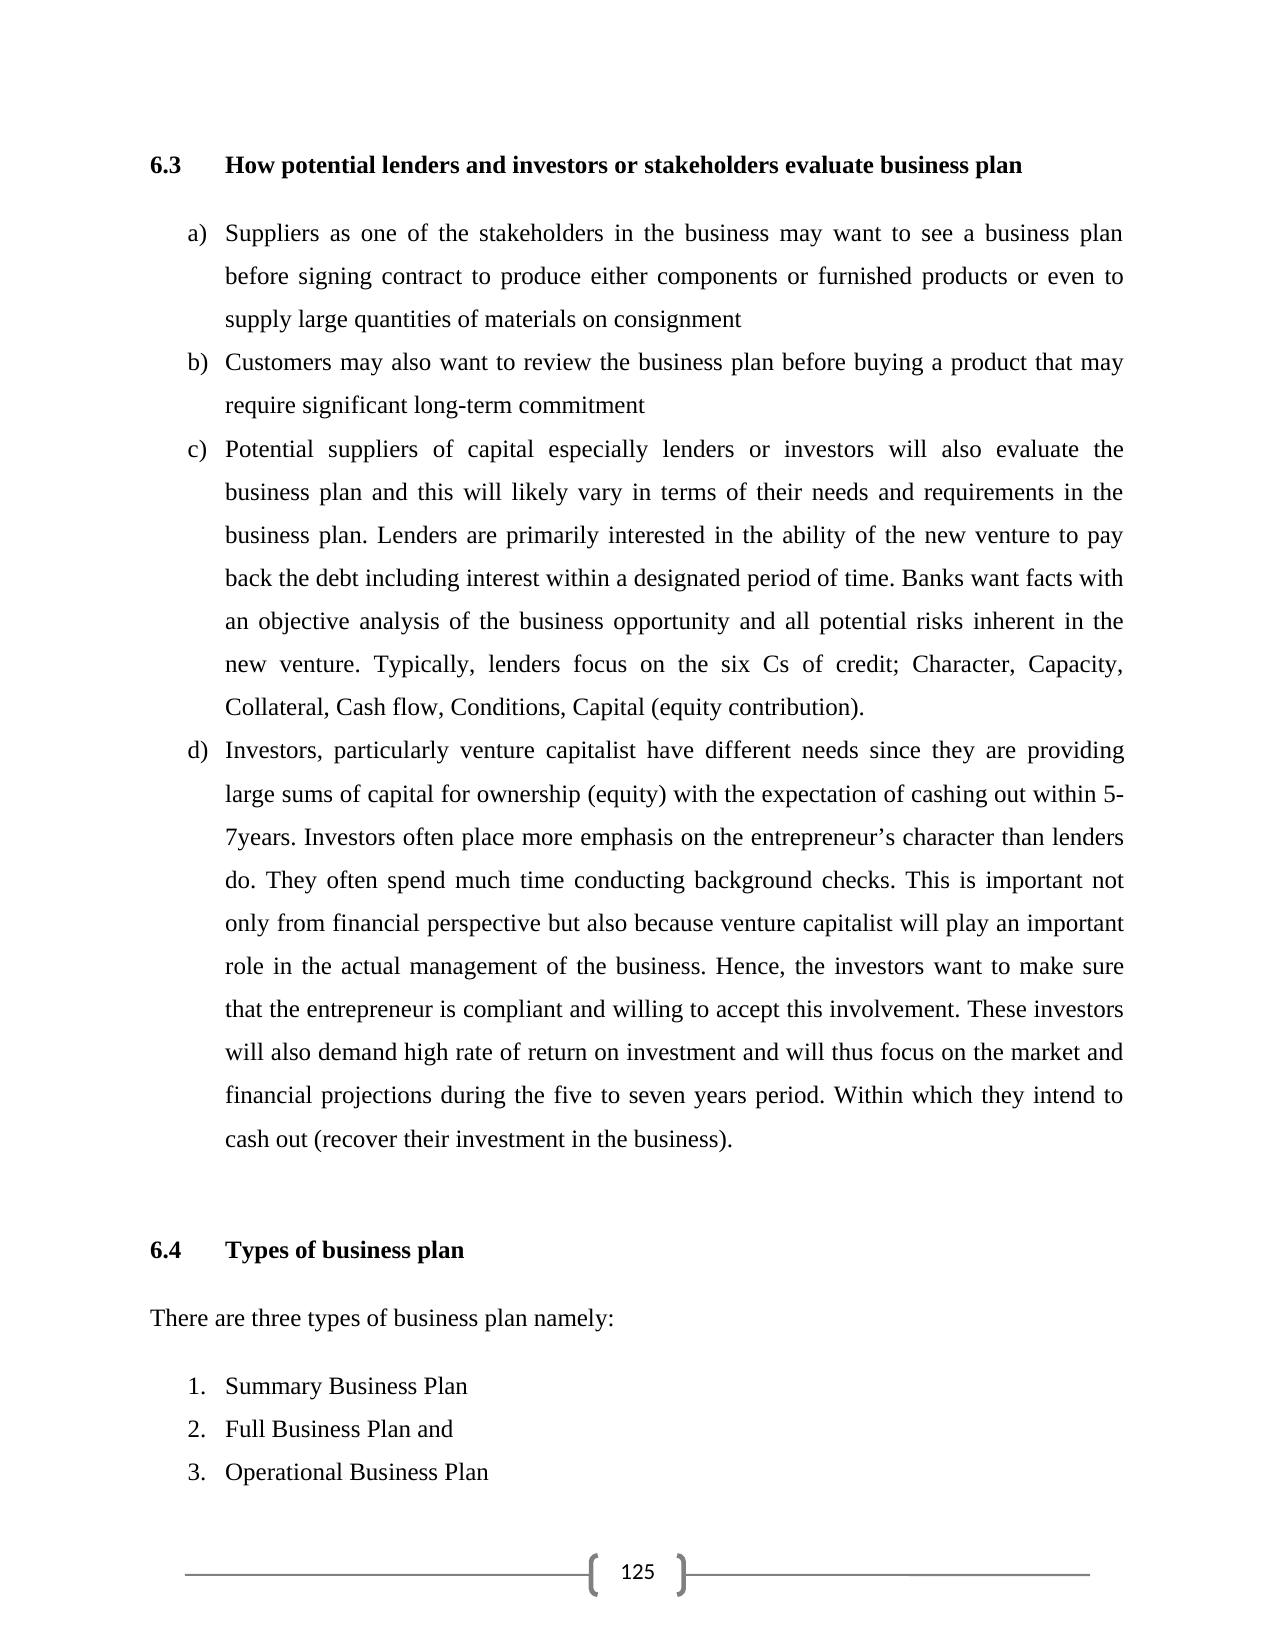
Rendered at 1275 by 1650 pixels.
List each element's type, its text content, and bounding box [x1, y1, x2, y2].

list Summary Business Plan [187, 1371, 1125, 1400]
text 6.4 Types of business plan [150, 1235, 1125, 1264]
list Investors, particularly venture capitalist have different needs since they are providing large sums of capital for ownership (equity) with the expectation of cashing out within 5-7years. Investors often place more emphasis on the entrepreneur’s character than lenders do. They often spend much time conducting background checks. This is important not only from financial perspective but also because venture capitalist will play an important role in the actual management of the business. Hence, the investors want to make sure that the entrepreneur is compliant and willing to accept this involvement. These investors will also demand high rate of return on investment and will thus focus on the market and financial projections during the five to seven years period. Within which they intend to cash out (recover their investment in the business). [187, 736, 1125, 1152]
list Full Business Plan and [187, 1414, 1125, 1443]
text 6.3 How potential lenders and investors or stakeholders evaluate business plan [150, 150, 1125, 179]
text There are three types of business plan namely: [150, 1303, 1125, 1332]
list Potential suppliers of capital especially lenders or investors will also evaluate the business plan and this will likely vary in terms of their needs and requirements in the business plan. Lenders are primarily interested in the ability of the new venture to pay back the debt including interest within a designated period of time. Banks want facts with an objective analysis of the business opportunity and all potential risks inherent in the new venture. Typically, lenders focus on the six Cs of credit; Character, Capacity, Collateral, Cash flow, Conditions, Capital (equity contribution). [187, 434, 1125, 721]
list Operational Business Plan [187, 1457, 1125, 1486]
list Suppliers as one of the stakeholders in the business may want to see a business plan before signing contract to produce either components or furnished products or even to supply large quantities of materials on consignment [187, 218, 1125, 333]
list Customers may also want to review the business plan before buying a product that may require significant long-term commitment [187, 347, 1125, 419]
